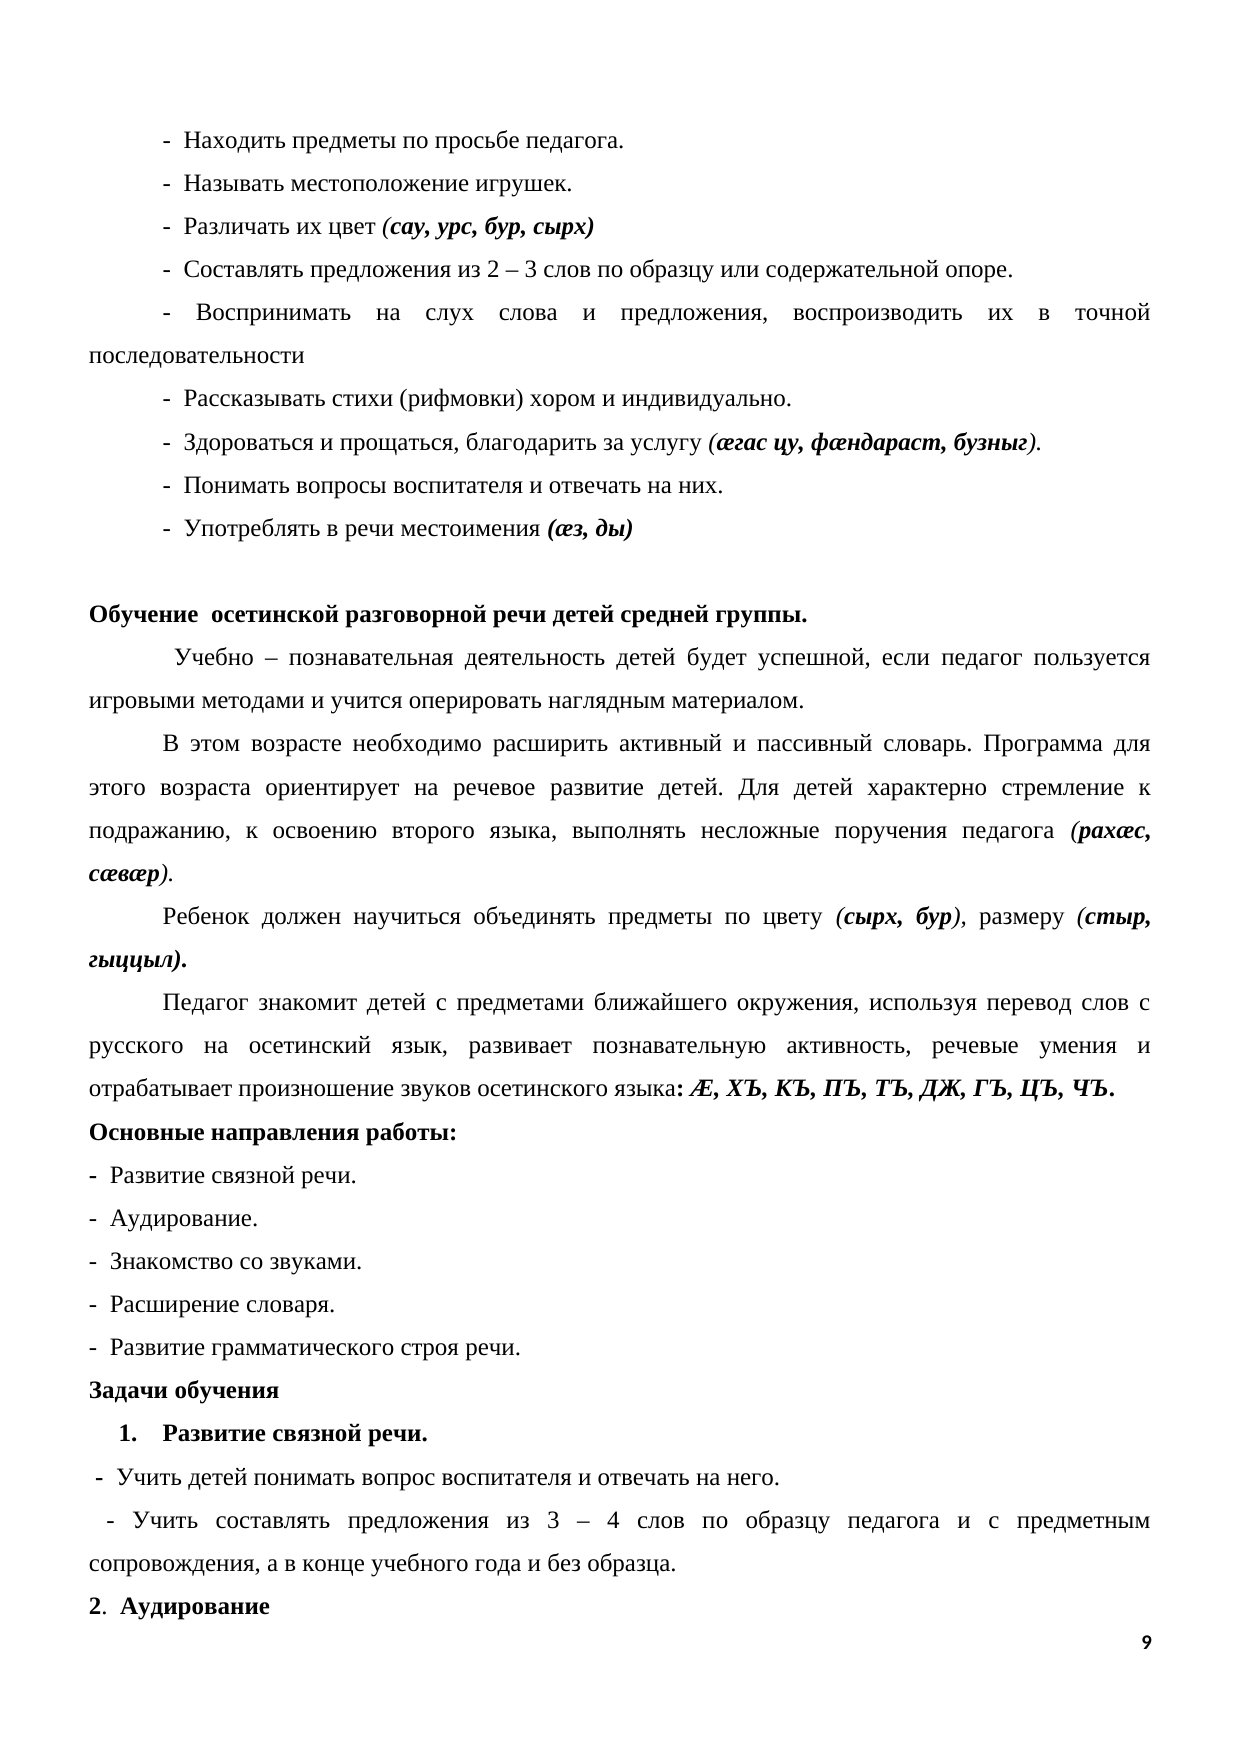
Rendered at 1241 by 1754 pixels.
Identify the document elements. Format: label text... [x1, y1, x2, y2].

text - Аудирование. [89, 1203, 1152, 1232]
text - Понимать вопросы воспитателя и отвечать на них. [89, 470, 1152, 498]
text - Рассказывать стихи (рифмовки) хором и индивидуально. [89, 383, 1152, 412]
text В этом возрасте необходимо расширить активный и пассивный словарь. Программа для этого возраста ориентирует на речевое развитие детей. Для детей характерно стремление к подражанию, к освоению второго языка, выполнять несложные поручения педагога (рахæс, сæвæр). [89, 728, 1152, 887]
text 2. Аудирование [89, 1591, 1152, 1620]
text - Находить предметы по просьбе педагога. [89, 125, 1152, 153]
text - Знакомство со звуками. [89, 1246, 1152, 1275]
text - Учить детей понимать вопрос воспитателя и отвечать на него. [89, 1462, 1152, 1490]
text Педагог знакомит детей с предметами ближайшего окружения, используя перевод слов с русского на осетинский язык, развивает познавательную активность, речевые умения и отрабатывает произношение звуков осетинского языка: Æ, ХЪ, КЪ, ПЪ, ТЪ, ДЖ, ГЪ, ЦЪ, ЧЪ. [89, 987, 1152, 1102]
text - Развитие грамматического строя речи. [89, 1332, 1152, 1361]
text - Здороваться и прощаться, благодарить за услугу (æгас цу, фæндараст, бузныг). [89, 427, 1152, 455]
text - Учить составлять предложения из 3 – 4 слов по образцу педагога и с предметным сопровождения, а в конце учебного года и без образца. [89, 1505, 1152, 1577]
text Задачи обучения [89, 1375, 1152, 1404]
text - Воспринимать на слух слова и предложения, воспроизводить их в точной последовательности [89, 297, 1152, 369]
text - Употреблять в речи местоимения (æз, ды) [89, 513, 1152, 542]
text Ребенок должен научиться объединять предметы по цвету (сырх, бур), размеру (стыр, гыццыл). [89, 901, 1152, 973]
text - Развитие связной речи. [89, 1160, 1152, 1188]
list Развитие связной речи. [118, 1418, 1152, 1447]
text - Составлять предложения из 2 – 3 слов по образцу или содержательной опоре. [89, 254, 1152, 283]
text - Называть местоположение игрушек. [89, 168, 1152, 197]
text Обучение осетинской разговорной речи детей средней группы. [89, 599, 1152, 628]
text Основные направления работы: [89, 1117, 1152, 1145]
text - Расширение словаря. [89, 1289, 1152, 1318]
text - Различать их цвет (сау, урс, бур, сырх) [89, 211, 1152, 240]
text Учебно – познавательная деятельность детей будет успешной, если педагог пользуется игровыми методами и учится оперировать наглядным материалом. [89, 642, 1152, 714]
